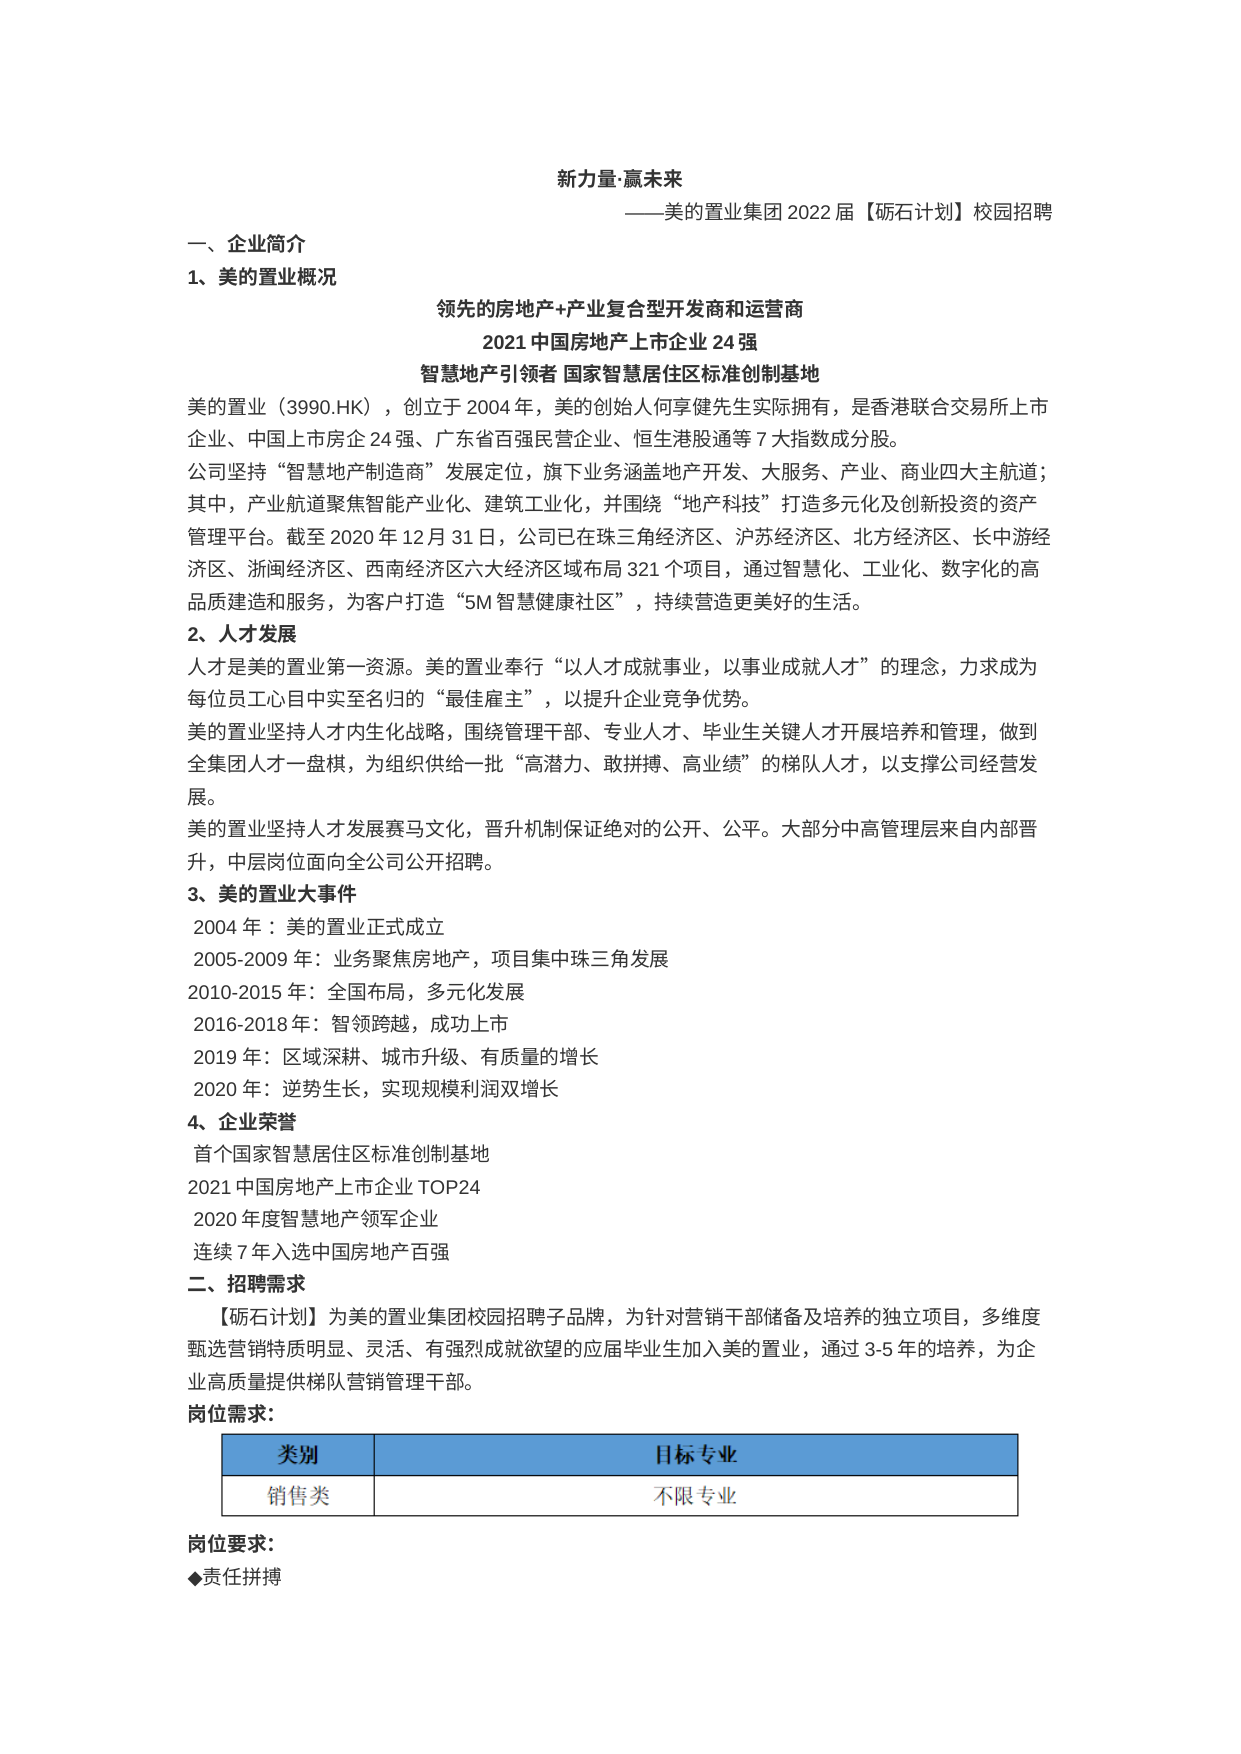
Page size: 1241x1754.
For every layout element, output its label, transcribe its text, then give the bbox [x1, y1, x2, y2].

text 2021中国房地产上市企业24强 [187, 324, 1053, 357]
text 4、企业荣誉 [187, 1104, 1053, 1137]
text 2021中国房地产上市企业TOP24 [187, 1169, 1053, 1202]
text 一、企业简介 [187, 227, 1053, 259]
text 1、美的置业概况 [187, 259, 1053, 292]
text ◆责任拼搏 [187, 1559, 1053, 1592]
text 2、人才发展 [187, 617, 1053, 649]
text 公司坚持“智慧地产制造商”发展定位，旗下业务涵盖地产开发、大服务、产业、商业四大主航道；其中，产业航道聚焦智能产业化、建筑工业化，并围绕“地产科技”打造多元化及创新投资的资产管理平台。截至2020年12月31日，公司已在珠三角经济区、沪苏经济区、北方经济区、长中游经济区、浙闽经济区、西南经济区六大经济区域布局321个项目，通过智慧化、工业化、数字化的高品质建造和服务，为客户打造“5M智慧健康社区”，持续营造更美好的生活。 [187, 454, 1053, 617]
text 3、美的置业大事件 [187, 877, 1053, 909]
text 美的置业坚持人才发展赛马文化，晋升机制保证绝对的公开、公平。大部分中高管理层来自内部晋升，中层岗位面向全公司公开招聘。 [187, 812, 1053, 877]
text 岗位需求： [187, 1397, 1053, 1429]
text 2010-2015 年：全国布局，多元化发展 [187, 974, 1053, 1007]
text 2016-2018年：智领跨越，成功上市 [187, 1007, 1053, 1039]
text 美的置业（3990.HK），创立于2004年，美的创始人何享健先生实际拥有，是香港联合交易所上市企业、中国上市房企24强、广东省百强民营企业、恒生港股通等7大指数成分股。 [187, 389, 1053, 454]
picture [218, 1429, 1022, 1520]
text 2004 年 ：美的置业正式成立 [187, 909, 1053, 942]
text 【砺石计划】为美的置业集团校园招聘子品牌，为针对营销干部储备及培养的独立项目，多维度甄选营销特质明显、灵活、有强烈成就欲望的应届毕业生加入美的置业，通过3-5年的培养，为企业高质量提供梯队营销管理干部。 [187, 1299, 1053, 1397]
text 2020年度智慧地产领军企业 [187, 1202, 1053, 1234]
text 岗位要求： [187, 1527, 1053, 1559]
text 美的置业坚持人才内生化战略，围绕管理干部、专业人才、毕业生关键人才开展培养和管理，做到全集团人才一盘棋，为组织供给一批“高潜力、敢拼搏、高业绩”的梯队人才，以支撑公司经营发展。 [187, 714, 1053, 812]
text 首个国家智慧居住区标准创制基地 [187, 1137, 1053, 1169]
text 智慧地产引领者 国家智慧居住区标准创制基地 [187, 357, 1053, 389]
text 二、招聘需求 [187, 1267, 1053, 1299]
text 2019 年：区域深耕、城市升级、有质量的增长 [187, 1039, 1053, 1072]
text 连续7年入选中国房地产百强 [187, 1234, 1053, 1267]
text 领先的房地产+产业复合型开发商和运营商 [187, 292, 1053, 324]
text 新力量·赢未来 [187, 162, 1053, 194]
text 2020 年：逆势生长，实现规模利润双增长 [187, 1072, 1053, 1104]
text 2005-2009 年：业务聚焦房地产，项目集中珠三角发展 [187, 942, 1053, 974]
text 人才是美的置业第一资源。美的置业奉行“以人才成就事业，以事业成就人才”的理念，力求成为每位员工心目中实至名归的“最佳雇主”，以提升企业竞争优势。 [187, 649, 1053, 714]
text ——美的置业集团2022届【砺石计划】校园招聘 [187, 194, 1053, 227]
